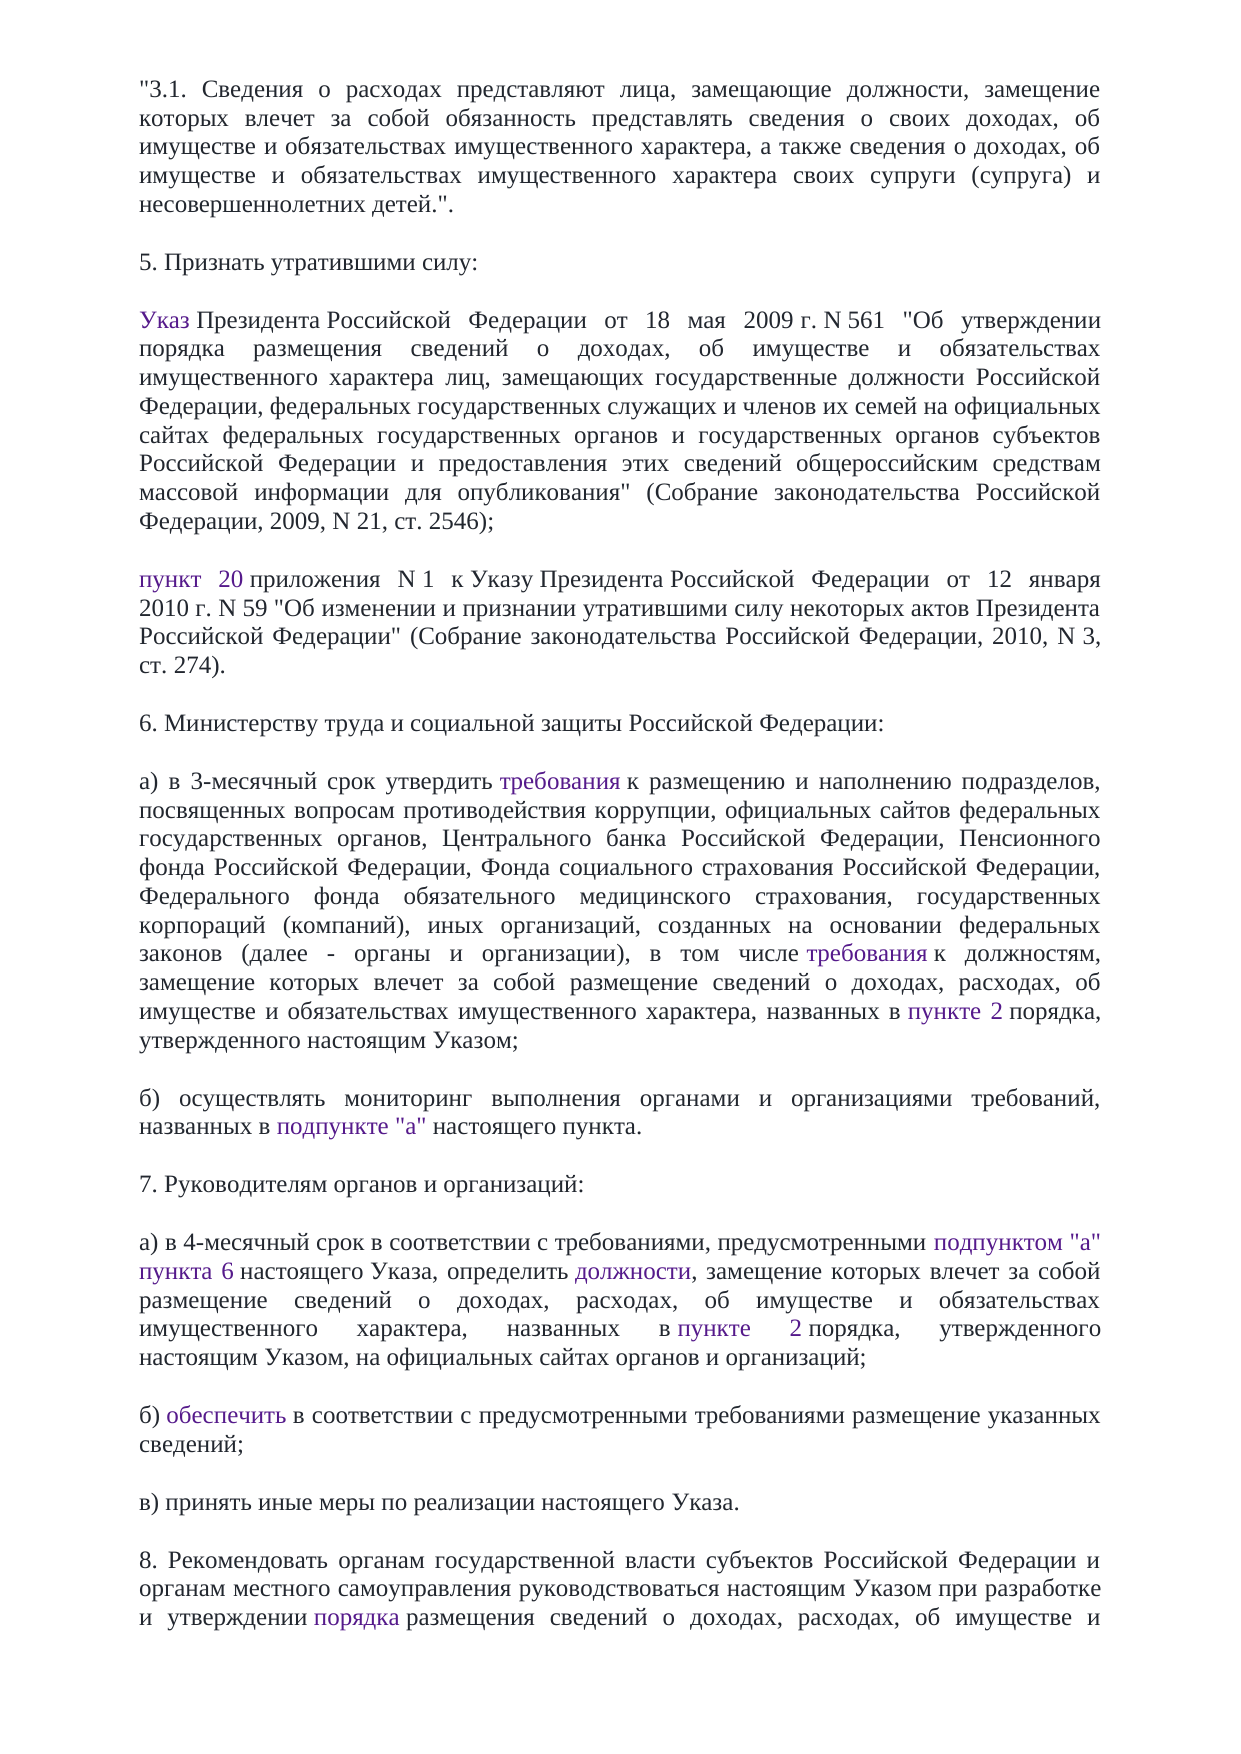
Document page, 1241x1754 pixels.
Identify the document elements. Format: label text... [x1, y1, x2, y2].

text б) осуществлять мониторинг выполнения органами и организациями требований, названных в подпункте "а" настоящего пункта. [139, 1083, 1101, 1140]
text в) принять иные меры по реализации настоящего Указа. [139, 1487, 1101, 1516]
text 5. Признать утратившими силу: [139, 247, 1101, 276]
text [139, 1545, 1101, 1631]
text 7. Руководителям органов и организаций: [139, 1169, 1101, 1198]
text а) в 4-месячный срок в соответствии с требованиями, предусмотренными подпунктом "а" пункта 6 настоящего Указа, определить должности, замещение которых влечет за собой размещение сведений о доходах, расходах, об имуществе и обязательствах имущественного характера, названных в пункте 2 порядка, утвержденного настоящим Указом, на официальных сайтах органов и организаций; [139, 1227, 1101, 1371]
text б) обеспечить в соответствии с предусмотренными требованиями размещение указанных сведений; [139, 1400, 1101, 1458]
text а) в 3-месячный срок утвердить требования к размещению и наполнению подразделов, посвященных вопросам противодействия коррупции, официальных сайтов федеральных государственных органов, Центрального банка Российской Федерации, Пенсионного фонда Российской Федерации, Фонда социального страхования Российской Федерации, Федерального фонда обязательного медицинского страхования, государственных корпораций (компаний), иных организаций, созданных на основании федеральных законов (далее - органы и организации), в том числе требования к должностям, замещение которых влечет за собой размещение сведений о доходах, расходах, об имуществе и обязательствах имущественного характера, названных в пункте 2 порядка, утвержденного настоящим Указом; [139, 766, 1101, 1053]
text пункт 20 приложения N 1 к Указу Президента Российской Федерации от 12 января 2010 г. N 59 "Об изменении и признании утратившими силу некоторых актов Президента Российской Федерации" (Собрание законодательства Российской Федерации, 2010, N 3, ст. 274). [139, 564, 1101, 679]
text "3.1. Сведения о расходах представляют лица, замещающие должности, замещение которых влечет за собой обязанность представлять сведения о своих доходах, об имуществе и обязательствах имущественного характера, а также сведения о доходах, об имуществе и обязательствах имущественного характера своих супруги (супруга) и несовершеннолетних детей.". [139, 74, 1101, 218]
text 6. Министерству труда и социальной защиты Российской Федерации: [139, 708, 1101, 737]
text Указ Президента Российской Федерации от 18 мая 2009 г. N 561 "Об утверждении порядка размещения сведений о доходах, об имуществе и обязательствах имущественного характера лиц, замещающих государственные должности Российской Федерации, федеральных государственных служащих и членов их семей на официальных сайтах федеральных государственных органов и государственных органов субъектов Российской Федерации и предоставления этих сведений общероссийским средствам массовой информации для опубликования" (Собрание законодательства Российской Федерации, 2009, N 21, ст. 2546); [139, 305, 1101, 535]
